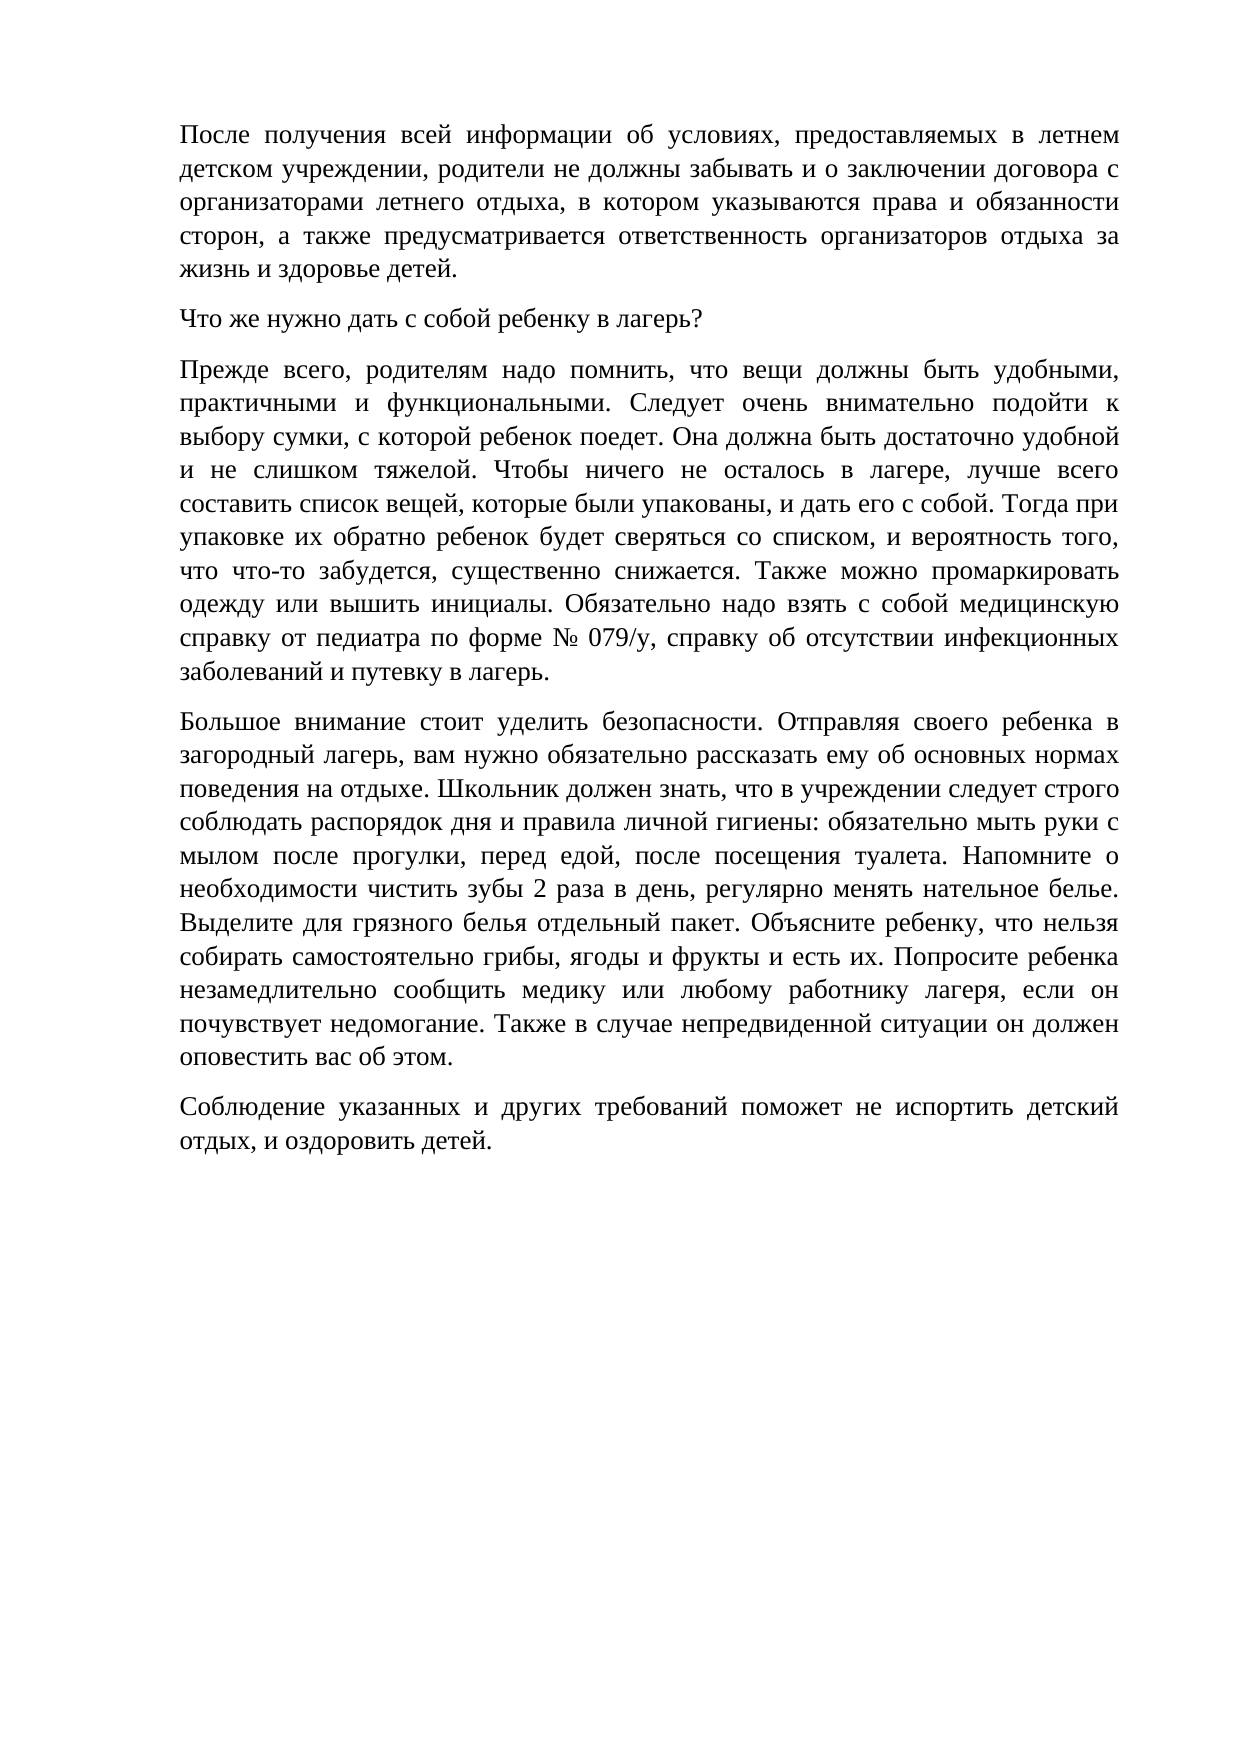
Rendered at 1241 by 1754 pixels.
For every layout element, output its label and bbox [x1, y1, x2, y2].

table_header [179, 118, 1152, 1236]
